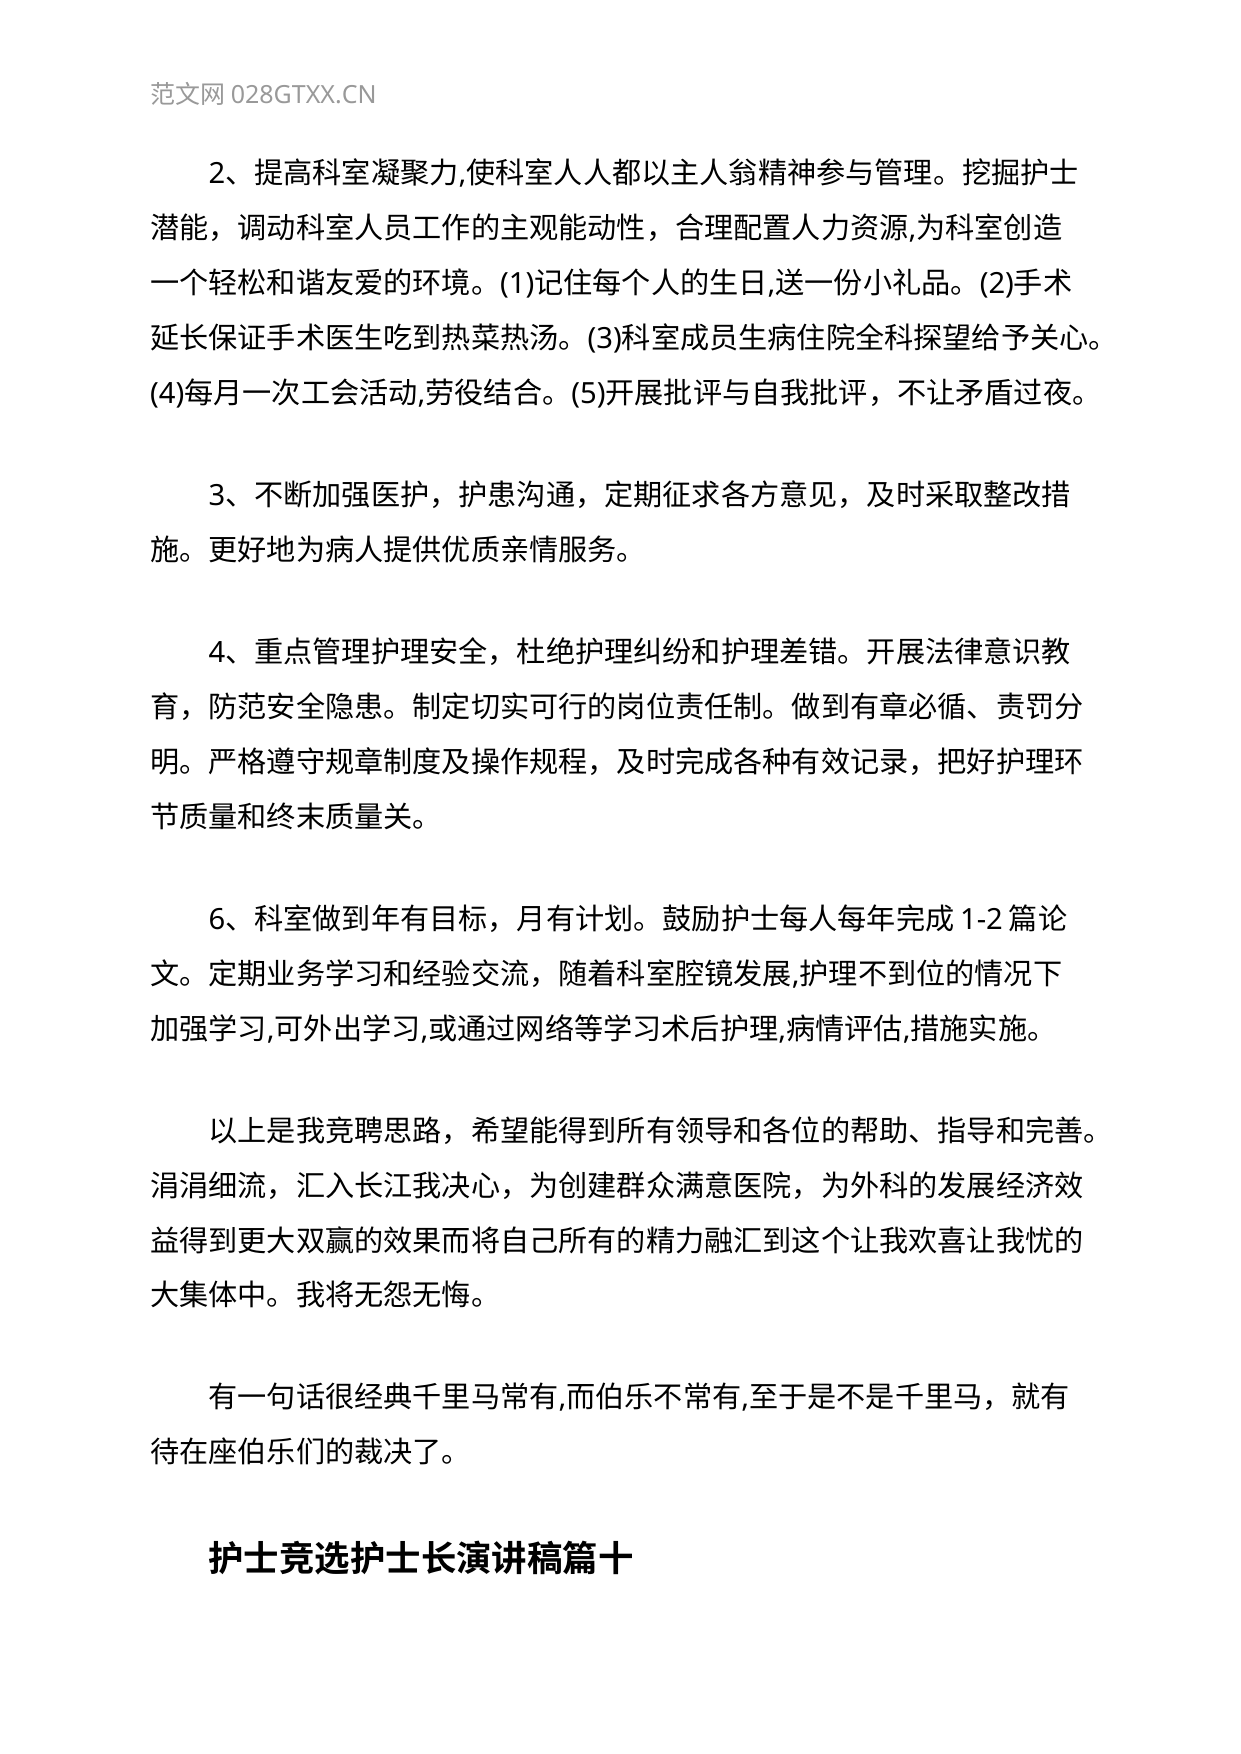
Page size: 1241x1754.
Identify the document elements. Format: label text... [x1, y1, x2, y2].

text 3、不断加强医护，护患沟通，定期征求各方意见，及时采取整改措施。更好地为病人提供优质亲情服务。 [150, 472, 1090, 569]
text 有一句话很经典千里马常有,而伯乐不常有,至于是不是千里马，就有待在座伯乐们的裁决了。 [150, 1374, 1090, 1471]
text 6、科室做到年有目标，月有计划。鼓励护士每人每年完成1-2篇论文。定期业务学习和经验交流，随着科室腔镜发展,护理不到位的情况下加强学习,可外出学习,或通过网络等学习术后护理,病情评估,措施实施。 [150, 895, 1090, 1048]
text 以上是我竞聘思路，希望能得到所有领导和各位的帮助、指导和完善。涓涓细流，汇入长江我决心，为创建群众满意医院，为外科的发展经济效益得到更大双赢的效果而将自己所有的精力融汇到这个让我欢喜让我忧的大集体中。我将无怨无悔。 [150, 1107, 1090, 1314]
text 2、提高科室凝聚力,使科室人人都以主人翁精神参与管理。挖掘护士潜能，调动科室人员工作的主观能动性，合理配置人力资源,为科室创造一个轻松和谐友爱的环境。(1)记住每个人的生日,送一份小礼品。(2)手术延长保证手术医生吃到热菜热汤。(3)科室成员生病住院全科探望给予关心。(4)每月一次工会活动,劳役结合。(5)开展批评与自我批评，不让矛盾过夜。 [150, 150, 1090, 412]
text 护士竞选护士长演讲稿篇十 [150, 1531, 1090, 1582]
text 4、重点管理护理安全，杜绝护理纠纷和护理差错。开展法律意识教育，防范安全隐患。制定切实可行的岗位责任制。做到有章必循、责罚分明。严格遵守规章制度及操作规程，及时完成各种有效记录，把好护理环节质量和终末质量关。 [150, 629, 1090, 836]
